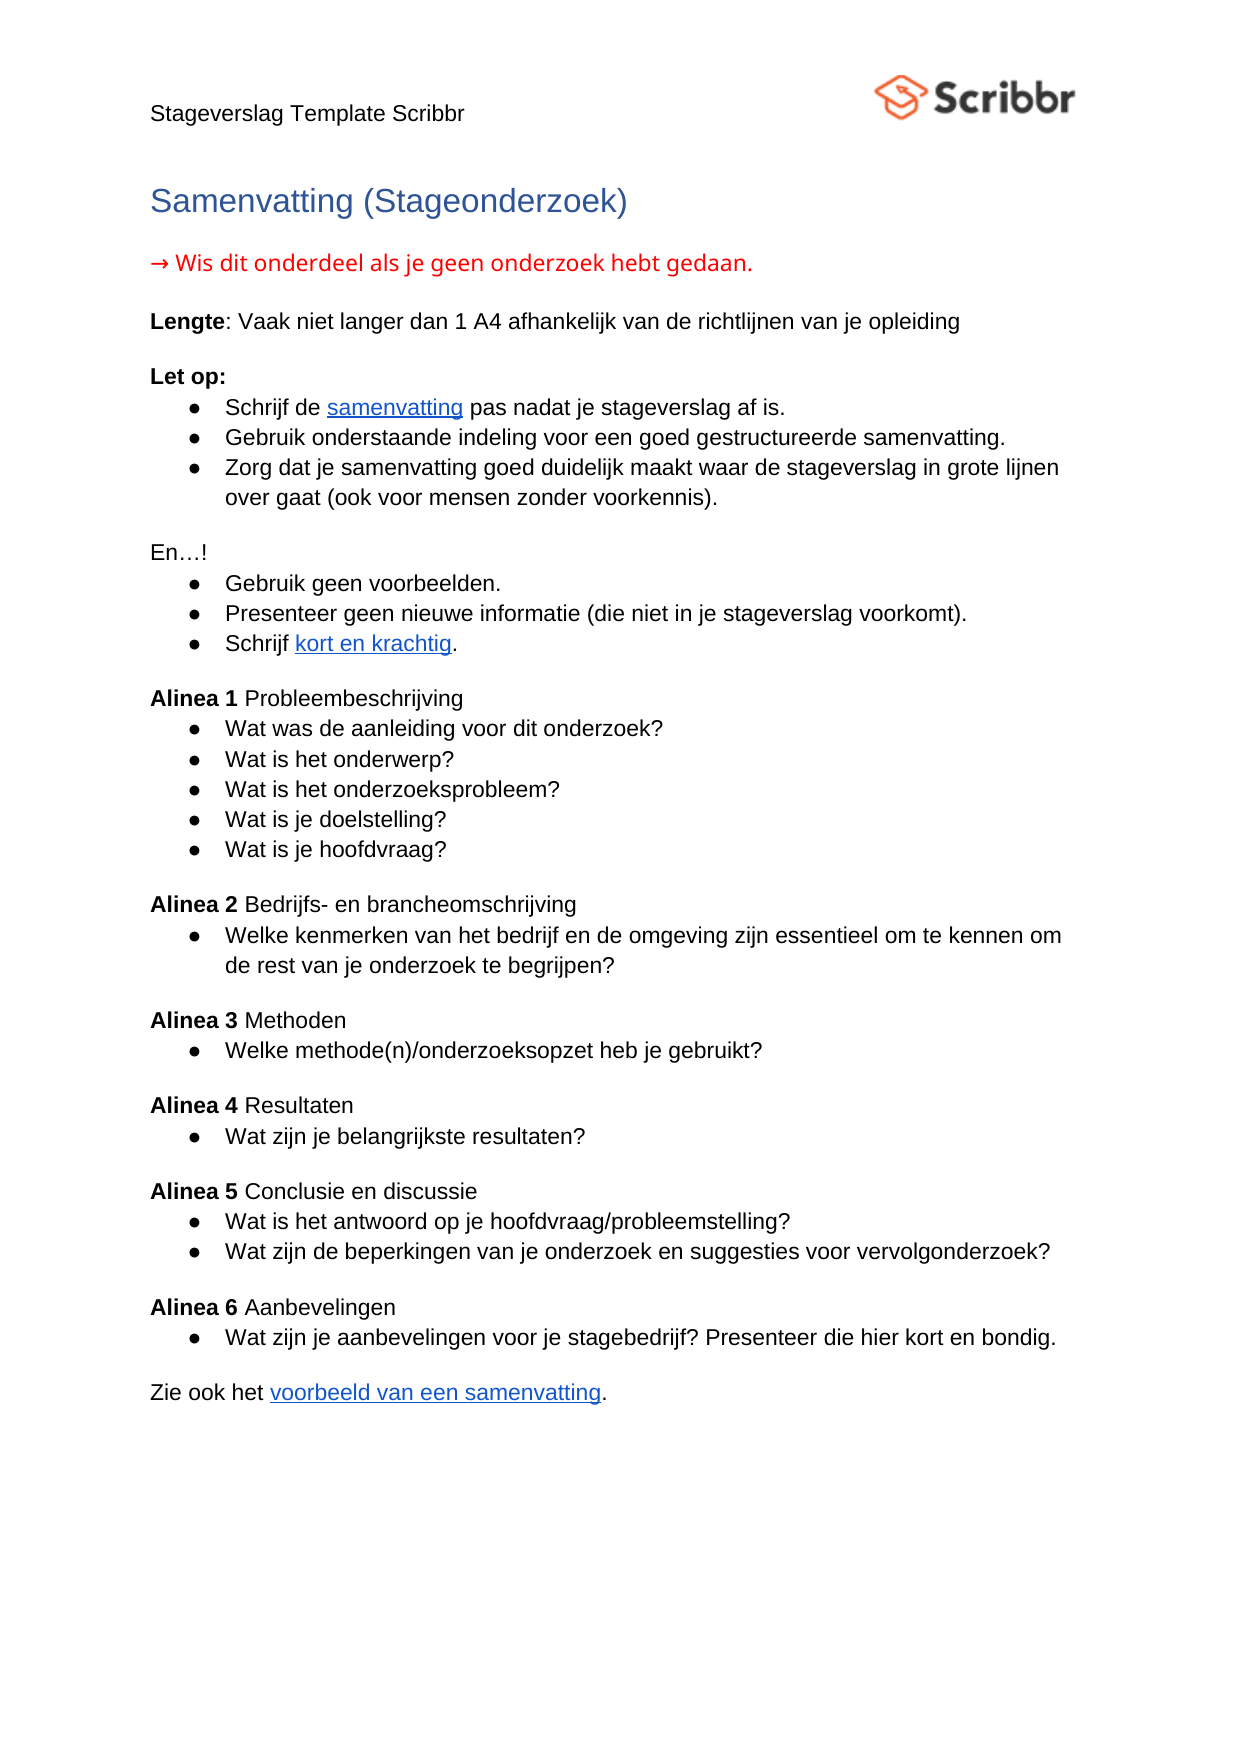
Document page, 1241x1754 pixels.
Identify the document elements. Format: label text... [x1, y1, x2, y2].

text Alinea 5 Conclusie en discussie [150, 1178, 1090, 1204]
list Gebruik geen voorbeelden. [187, 569, 1090, 596]
list Presenteer geen nieuwe informatie (die niet in je stageverslag voorkomt). [187, 600, 1090, 626]
text En…! [150, 539, 1090, 566]
list Schrijf kort en krachtig. [187, 630, 1090, 656]
text → Wis dit onderdeel als je geen onderzoek hebt gedaan. [150, 247, 1090, 278]
text Zie ook het voorbeeld van een samenvatting. [150, 1379, 1090, 1405]
list Wat is het onderwerp? [187, 746, 1090, 772]
list Wat was de aanleiding voor dit onderzoek? [187, 715, 1090, 742]
list Welke kenmerken van het bedrijf en de omgeving zijn essentieel om te kennen om de rest van je onderzoek te begrijpen? [187, 922, 1090, 978]
text Let op: [150, 363, 1090, 389]
text Alinea 4 Resultaten [150, 1092, 1090, 1119]
picture [873, 75, 1077, 122]
list Wat zijn de beperkingen van je onderzoek en suggesties voor vervolgonderzoek? [187, 1238, 1090, 1264]
text Alinea 2 Bedrijfs- en brancheomschrijving [150, 891, 1090, 918]
text Alinea 3 Methoden [150, 1007, 1090, 1033]
text Lengte: Vaak niet langer dan 1 A4 afhankelijk van de richtlijnen van je opleiding [150, 308, 1090, 334]
text Samenvatting (Stageonderzoek) [150, 181, 1090, 219]
text Alinea 1 Probleembeschrijving [150, 685, 1090, 711]
list Wat is je hoofdvraag? [187, 836, 1090, 862]
list Zorg dat je samenvatting goed duidelijk maakt waar de stageverslag in grote lijnen over gaat (ook voor mensen zonder voorkennis). [187, 454, 1090, 510]
list Gebruik onderstaande indeling voor een goed gestructureerde samenvatting. [187, 424, 1090, 450]
list Welke methode(n)/onderzoeksopzet heb je gebruikt? [187, 1037, 1090, 1063]
list Schrijf de samenvatting pas nadat je stageverslag af is. [187, 393, 1090, 420]
list Wat is je doelstelling? [187, 806, 1090, 832]
list Wat is het antwoord op je hoofdvraag/probleemstelling? [187, 1208, 1090, 1234]
list Wat zijn je belangrijkste resultaten? [187, 1123, 1090, 1149]
list Wat is het onderzoeksprobleem? [187, 776, 1090, 802]
text Alinea 6 Aanbevelingen [150, 1293, 1090, 1320]
list Wat zijn je aanbevelingen voor je stagebedrijf? Presenteer die hier kort en bondig. [187, 1324, 1090, 1350]
